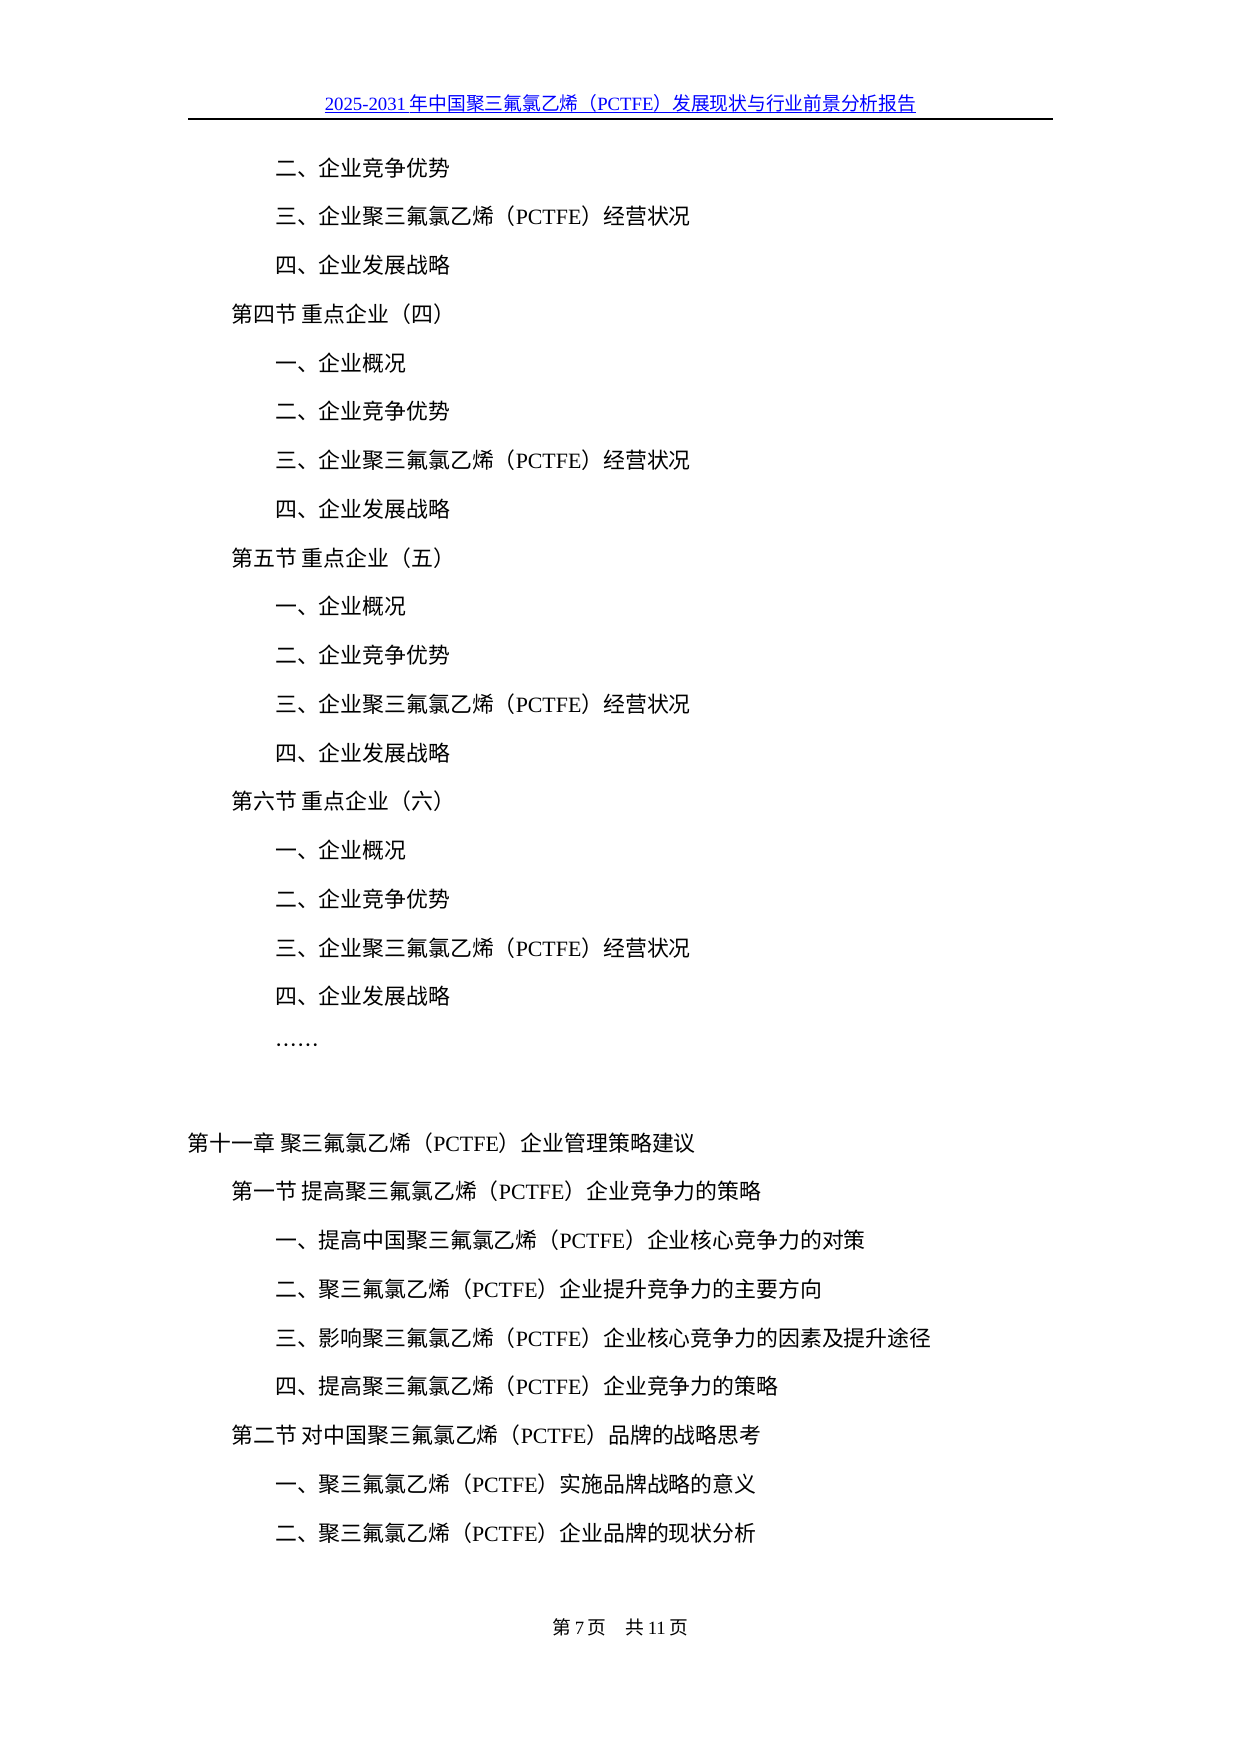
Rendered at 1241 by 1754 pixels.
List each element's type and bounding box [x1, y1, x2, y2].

text [187, 150, 1053, 1548]
